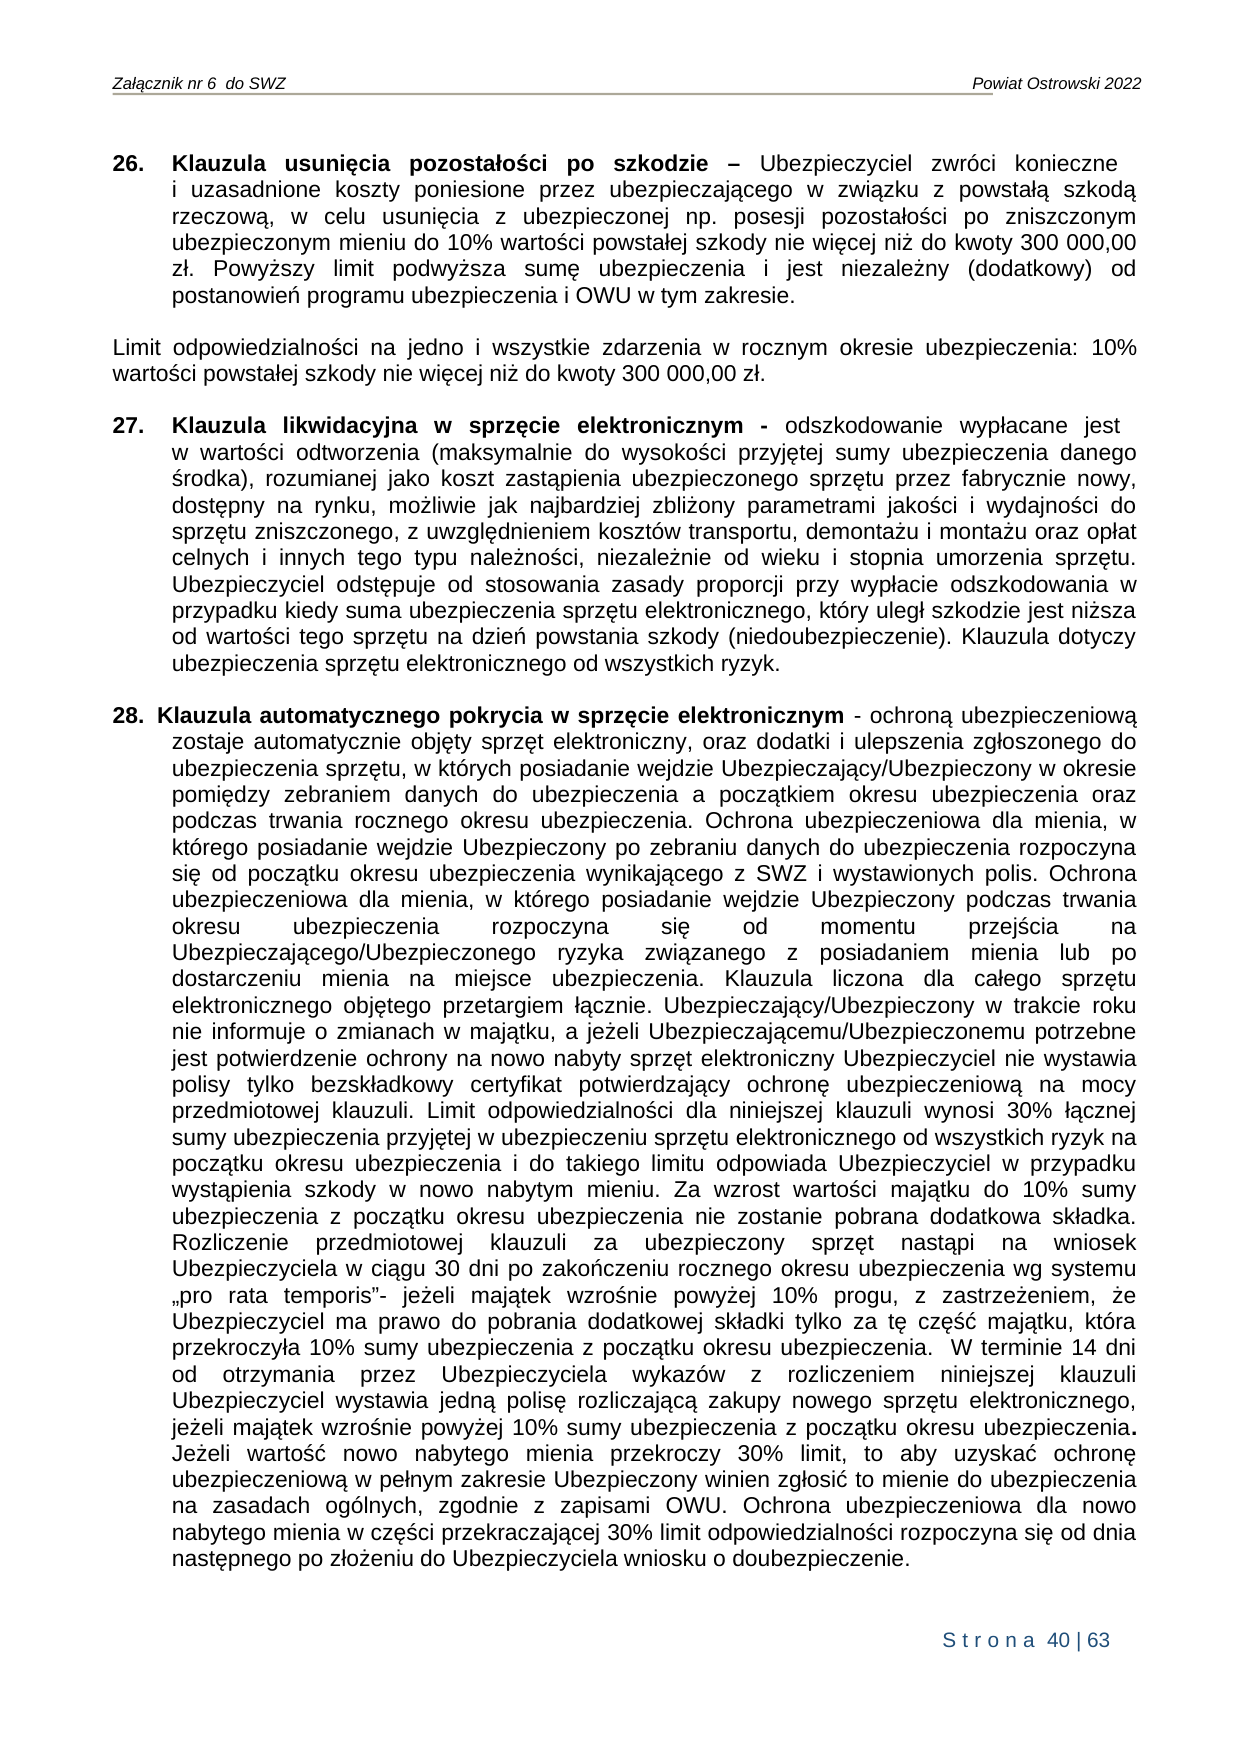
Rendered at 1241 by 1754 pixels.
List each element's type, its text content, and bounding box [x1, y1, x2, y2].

list Klauzula usunięcia pozostałości po szkodzie – Ubezpieczyciel zwróci konieczne i uzasadnione koszty poniesione przez ubezpieczającego w związku z powstałą szkodą rzeczową, w celu usunięcia z ubezpieczonej np. posesji pozostałości po zniszczonym ubezpieczonym mieniu do 10% wartości powstałej szkody nie więcej niż do kwoty 300 000,00 zł. Powyższy limit podwyższa sumę ubezpieczenia i jest niezależny (dodatkowy) od postanowień programu ubezpieczenia i OWU w tym zakresie. [112, 150, 1137, 308]
list Klauzula automatycznego pokrycia w sprzęcie elektronicznym - ochroną ubezpieczeniową zostaje automatycznie objęty sprzęt elektroniczny, oraz dodatki i ulepszenia zgłoszonego do ubezpieczenia sprzętu, w których posiadanie wejdzie Ubezpieczający/Ubezpieczony w okresie pomiędzy zebraniem danych do ubezpieczenia a początkiem okresu ubezpieczenia oraz podczas trwania rocznego okresu ubezpieczenia. Ochrona ubezpieczeniowa dla mienia, w którego posiadanie wejdzie Ubezpieczony po zebraniu danych do ubezpieczenia rozpoczyna się od początku okresu ubezpieczenia wynikającego z SWZ i wystawionych polis. Ochrona ubezpieczeniowa dla mienia, w którego posiadanie wejdzie Ubezpieczony podczas trwania okresu ubezpieczenia rozpoczyna się od momentu przejścia na Ubezpieczającego/Ubezpieczonego ryzyka związanego z posiadaniem mienia lub po dostarczeniu mienia na miejsce ubezpieczenia. Klauzula liczona dla całego sprzętu elektronicznego objętego przetargiem łącznie. Ubezpieczający/Ubezpieczony w trakcie roku nie informuje o zmianach w majątku, a jeżeli Ubezpieczającemu/Ubezpieczonemu potrzebne jest potwierdzenie ochrony na nowo nabyty sprzęt elektroniczny Ubezpieczyciel nie wystawia polisy tylko bezskładkowy certyfikat potwierdzający ochronę ubezpieczeniową na mocy przedmiotowej klauzuli. Limit odpowiedzialności dla niniejszej klauzuli wynosi 30% łącznej sumy ubezpieczenia przyjętej w ubezpieczeniu sprzętu elektronicznego od wszystkich ryzyk na początku okresu ubezpieczenia i do takiego limitu odpowiada Ubezpieczyciel w przypadku wystąpienia szkody w nowo nabytym mieniu. Za wzrost wartości majątku do 10% sumy ubezpieczenia z początku okresu ubezpieczenia nie zostanie pobrana dodatkowa składka. Rozliczenie przedmiotowej klauzuli za ubezpieczony sprzęt nastąpi na wniosek Ubezpieczyciela w ciągu 30 dni po zakończeniu rocznego okresu ubezpieczenia wg systemu „pro rata temporis”- jeżeli majątek wzrośnie powyżej 10% progu, z zastrzeżeniem, że Ubezpieczyciel ma prawo do pobrania dodatkowej składki tylko za tę część majątku, która przekroczyła 10% sumy ubezpieczenia z początku okresu ubezpieczenia. W terminie 14 dni od otrzymania przez Ubezpieczyciela wykazów z rozliczeniem niniejszej klauzuli Ubezpieczyciel wystawia jedną polisę rozliczającą zakupy nowego sprzętu elektronicznego, jeżeli majątek wzrośnie powyżej 10% sumy ubezpieczenia z początku okresu ubezpieczenia. Jeżeli wartość nowo nabytego mienia przekroczy 30% limit, to aby uzyskać ochronę ubezpieczeniową w pełnym zakresie Ubezpieczony winien zgłosić to mienie do ubezpieczenia na zasadach ogólnych, zgodnie z zapisami OWU. Ochrona ubezpieczeniowa dla nowo nabytego mienia w części przekraczającej 30% limit odpowiedzialności rozpoczyna się od dnia następnego po złożeniu do Ubezpieczyciela wniosku o doubezpieczenie. [112, 702, 1137, 1572]
text Limit odpowiedzialności na jedno i wszystkie zdarzenia w rocznym okresie ubezpieczenia: 10% wartości powstałej szkody nie więcej niż do kwoty 300 000,00 zł. [112, 334, 1137, 387]
list Klauzula likwidacyjna w sprzęcie elektronicznym - odszkodowanie wypłacane jest w wartości odtworzenia (maksymalnie do wysokości przyjętej sumy ubezpieczenia danego środka), rozumianej jako koszt zastąpienia ubezpieczonego sprzętu przez fabrycznie nowy, dostępny na rynku, możliwie jak najbardziej zbliżony parametrami jakości i wydajności do sprzętu zniszczonego, z uwzględnieniem kosztów transportu, demontażu i montażu oraz opłat celnych i innych tego typu należności, niezależnie od wieku i stopnia umorzenia sprzętu. Ubezpieczyciel odstępuje od stosowania zasady proporcji przy wypłacie odszkodowania w przypadku kiedy suma ubezpieczenia sprzętu elektronicznego, który uległ szkodzie jest niższa od wartości tego sprzętu na dzień powstania szkody (niedoubezpieczenie). Klauzula dotyczy ubezpieczenia sprzętu elektronicznego od wszystkich ryzyk. [112, 412, 1137, 676]
